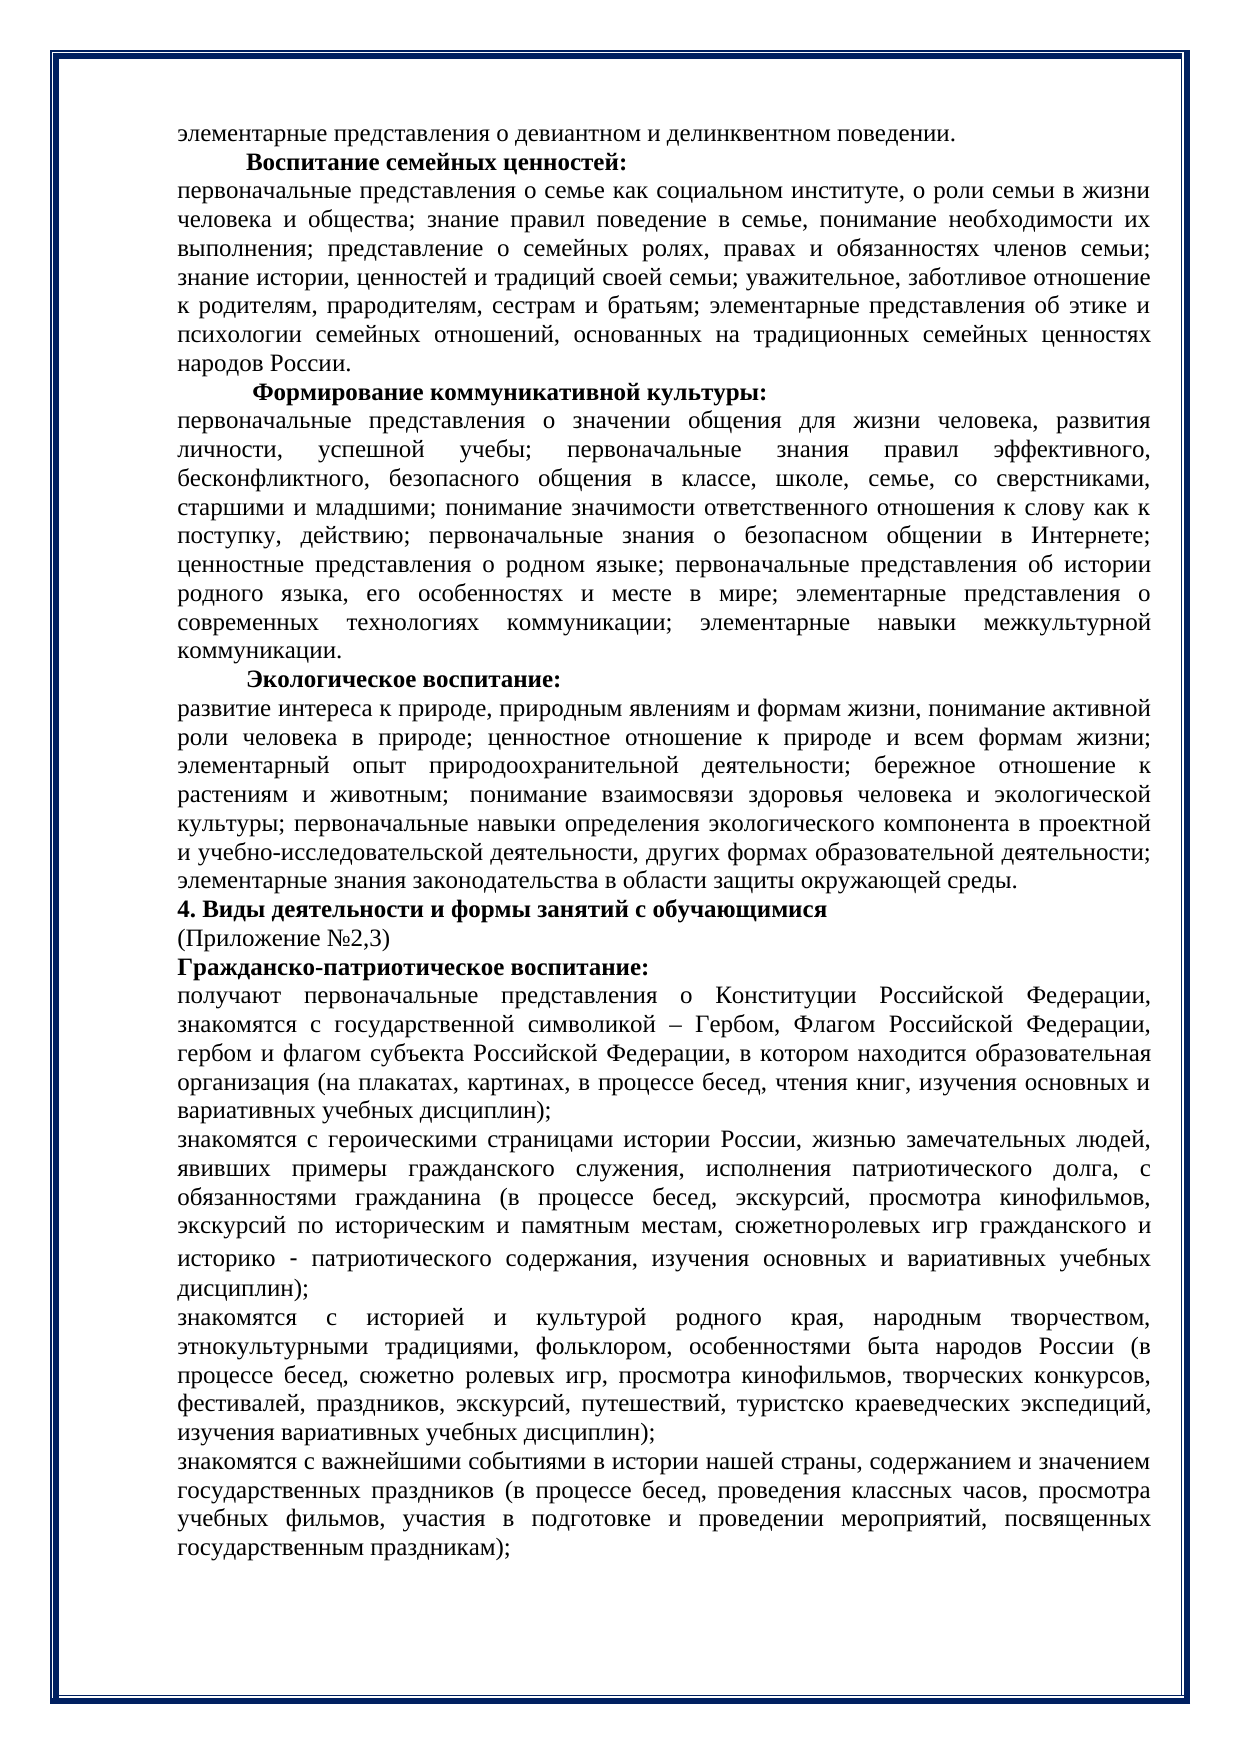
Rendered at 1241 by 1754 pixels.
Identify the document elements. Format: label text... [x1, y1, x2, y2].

text Экологическое воспитание: [177, 664, 1152, 693]
text первоначальные представления о семье как социальном институте, о роли семьи в жизни человека и общества; знание правил поведение в семье, понимание необходимости их выполнения; представление о семейных ролях, правах и обязанностях членов семьи; знание истории, ценностей и традиций своей семьи; уважительное, заботливое отношение к родителям, прародителям, сестрам и братьям; элементарные представления об этике и психологии семейных отношений, основанных на традиционных семейных ценностях народов России. [177, 176, 1152, 377]
text получают первоначальные представления о Конституции Российской Федерации, знакомятся с государственной символикой – Гербом, Флагом Российской Федерации, гербом и флагом субъекта Российской Федерации, в котором находится образовательная организация (на плакатах, картинах, в процессе бесед, чтения книг, изучения основных и вариативных учебных дисциплин); [177, 981, 1152, 1124]
text (Приложение №2,3) [177, 923, 1152, 952]
text Воспитание семейных ценностей: [177, 147, 1152, 176]
text элементарные представления о девиантном и делинквентном поведении. [177, 118, 1152, 147]
text 4. Виды деятельности и формы занятий с обучающимися [177, 894, 1152, 923]
text знакомятся с историей и культурой родного края, народным творчеством, этнокультурными традициями, фольклором, особенностями быта народов России (в процессе бесед, сюжетно ролевых игр, просмотра кинофильмов, творческих конкурсов, фестивалей, праздников, экскурсий, путешествий, туристско краеведческих экспедиций, изучения вариативных учебных дисциплин); [177, 1302, 1152, 1446]
text знакомятся с важнейшими событиями в истории нашей страны, содержанием и значением государственных праздников (в процессе бесед, проведения классных часов, просмотра учебных фильмов, участия в подготовке и проведении мероприятий, посвященных государственным праздникам); [177, 1446, 1152, 1561]
text Гражданско-патриотическое воспитание: [177, 952, 1152, 981]
text первоначальные представления о значении общения для жизни человека, развития личности, успешной учебы; первоначальные знания правил эффективного, бесконфликтного, безопасного общения в классе, школе, семье, со сверстниками, старшими и младшими; понимание значимости ответственного отношения к слову как к поступку, действию; первоначальные знания о безопасном общении в Интернете; ценностные представления о родном языке; первоначальные представления об истории родного языка, его особенностях и месте в мире; элементарные представления о современных технологиях коммуникации; элементарные навыки межкультурной коммуникации. [177, 406, 1152, 664]
text развитие интереса к природе, природным явлениям и формам жизни, понимание активной роли человека в природе; ценностное отношение к природе и всем формам жизни; элементарный опыт природоохранительной деятельности; бережное отношение к растениям и животным; понимание взаимосвязи здоровья человека и экологической культуры; первоначальные навыки определения экологического компонента в проектной и учебно-исследовательской деятельности, других формах образовательной деятельности; элементарные знания законодательства в области защиты окружающей среды. [177, 693, 1152, 894]
text Формирование коммуникативной культуры: [177, 377, 1152, 406]
text знакомятся с героическими страницами истории России, жизнью замечательных людей, явивших примеры гражданского служения, исполнения патриотического долга, с обязанностями гражданина (в процессе бесед, экскурсий, просмотра кинофильмов, экскурсий по историческим и памятным местам, сюжетноролевых игр гражданского и историко - патриотического содержания, изучения основных и вариативных учебных дисциплин); [177, 1124, 1152, 1302]
